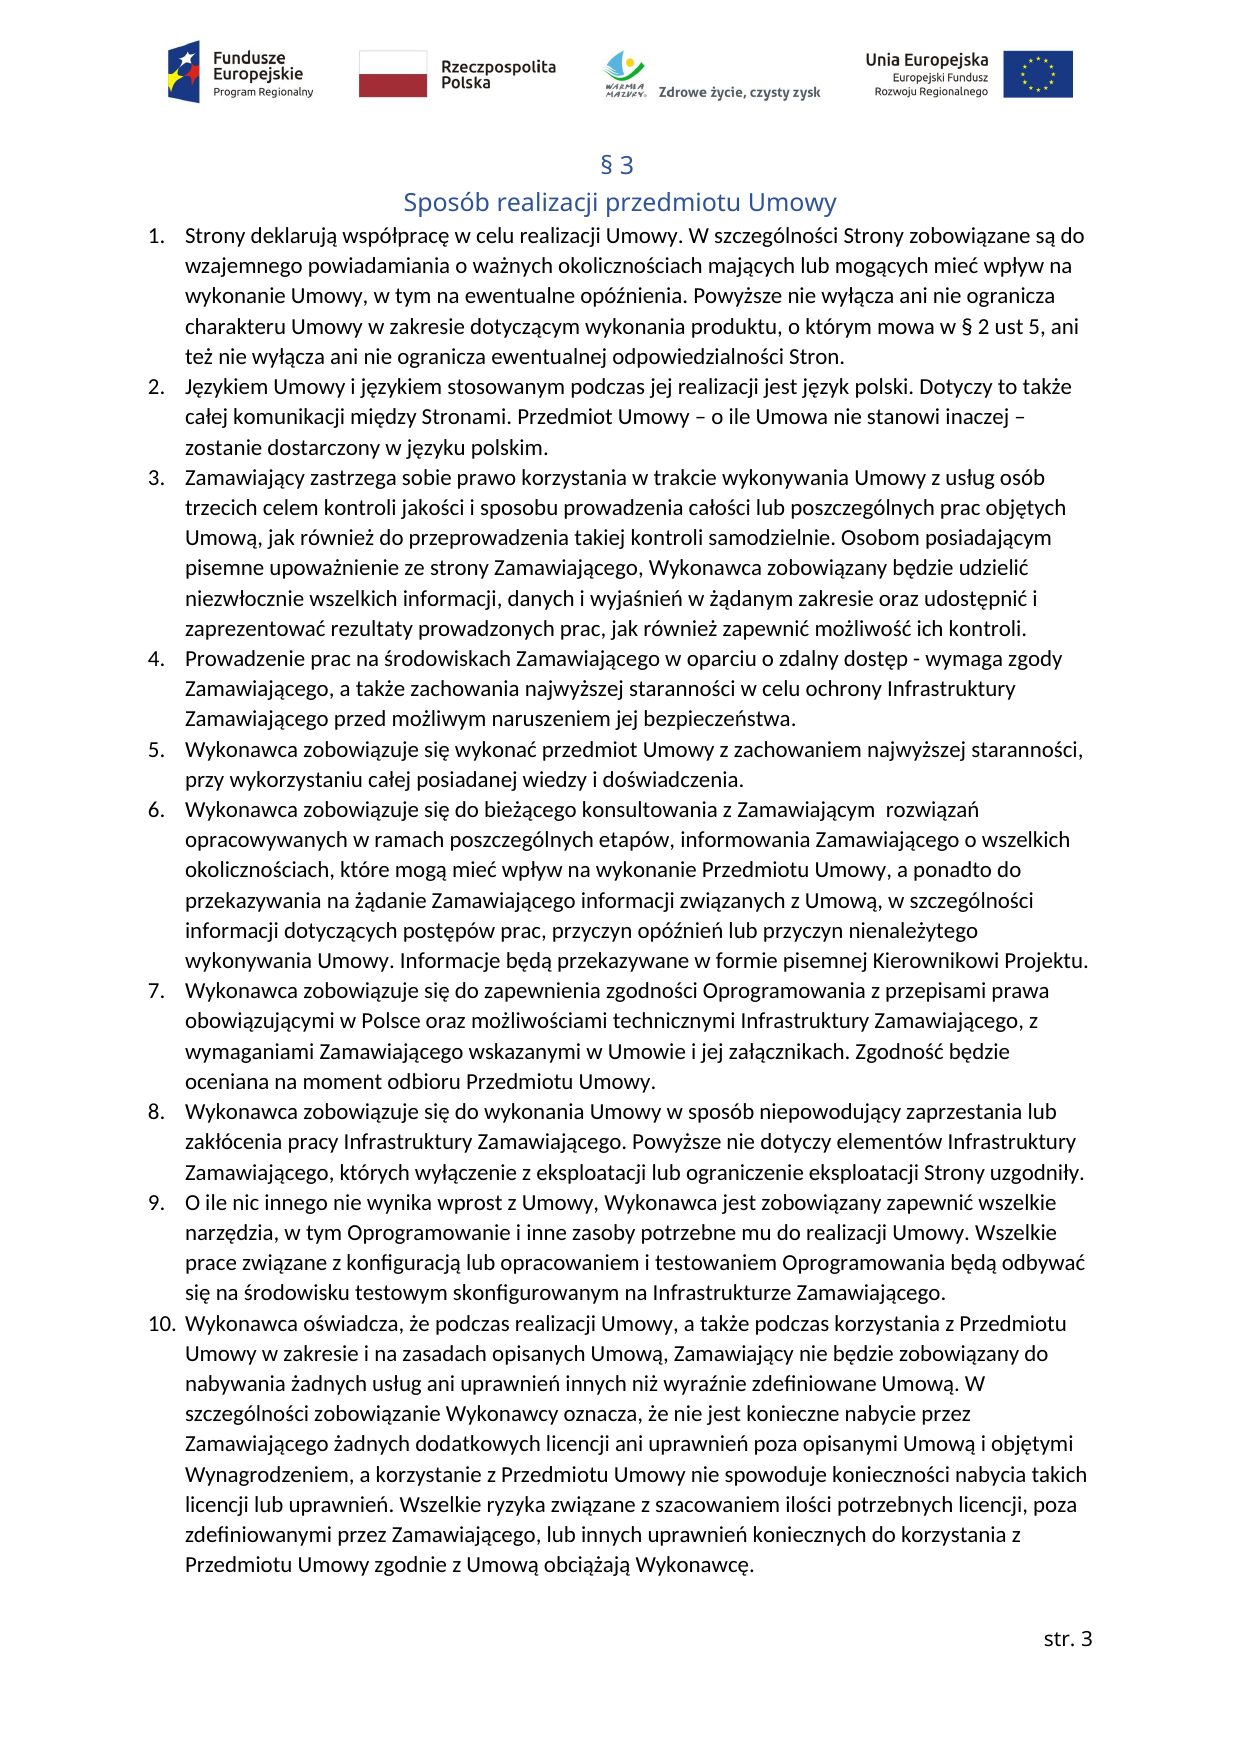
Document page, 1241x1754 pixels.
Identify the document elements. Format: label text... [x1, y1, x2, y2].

list Językiem Umowy i językiem stosowanym podczas jej realizacji jest język polski. Dotyczy to także całej komunikacji między Stronami. Przedmiot Umowy – o ile Umowa nie stanowi inaczej – zostanie dostarczony w języku polskim. [148, 372, 1093, 461]
list O ile nic innego nie wynika wprost z Umowy, Wykonawca jest zobowiązany zapewnić wszelkie narzędzia, w tym Oprogramowanie i inne zasoby potrzebne mu do realizacji Umowy. Wszelkie prace związane z konfiguracją lub opracowaniem i testowaniem Oprogramowania będą odbywać się na środowisku testowym skonfigurowanym na Infrastrukturze Zamawiającego. [148, 1188, 1093, 1306]
subtitle § 3 Sposób realizacji przedmiotu Umowy [148, 148, 1093, 218]
list Prowadzenie prac na środowiskach Zamawiającego w oparciu o zdalny dostęp - wymaga zgody Zamawiającego, a także zachowania najwyższej staranności w celu ochrony Infrastruktury Zamawiającego przed możliwym naruszeniem jej bezpieczeństwa. [148, 644, 1093, 732]
list Zamawiający zastrzega sobie prawo korzystania w trakcie wykonywania Umowy z usług osób trzecich celem kontroli jakości i sposobu prowadzenia całości lub poszczególnych prac objętych Umową, jak również do przeprowadzenia takiej kontroli samodzielnie. Osobom posiadającym pisemne upoważnienie ze strony Zamawiającego, Wykonawca zobowiązany będzie udzielić niezwłocznie wszelkich informacji, danych i wyjaśnień w żądanym zakresie oraz udostępnić i zaprezentować rezultaty prowadzonych prac, jak również zapewnić możliwość ich kontroli. [148, 463, 1093, 642]
list Wykonawca zobowiązuje się do wykonania Umowy w sposób niepowodujący zaprzestania lub zakłócenia pracy Infrastruktury Zamawiającego. Powyższe nie dotyczy elementów Infrastruktury Zamawiającego, których wyłączenie z eksploatacji lub ograniczenie eksploatacji Strony uzgodniły. [148, 1097, 1093, 1186]
picture [147, 26, 1093, 118]
list Wykonawca zobowiązuje się do zapewnienia zgodności Oprogramowania z przepisami prawa obowiązującymi w Polsce oraz możliwościami technicznymi Infrastruktury Zamawiającego, z wymaganiami Zamawiającego wskazanymi w Umowie i jej załącznikach. Zgodność będzie oceniana na moment odbioru Przedmiotu Umowy. [148, 976, 1093, 1095]
list Wykonawca oświadcza, że podczas realizacji Umowy, a także podczas korzystania z Przedmiotu Umowy w zakresie i na zasadach opisanych Umową, Zamawiający nie będzie zobowiązany do nabywania żadnych usług ani uprawnień innych niż wyraźnie zdefiniowane Umową. W szczególności zobowiązanie Wykonawcy oznacza, że nie jest konieczne nabycie przez Zamawiającego żadnych dodatkowych licencji ani uprawnień poza opisanymi Umową i objętymi Wynagrodzeniem, a korzystanie z Przedmiotu Umowy nie spowoduje konieczności nabycia takich licencji lub uprawnień. Wszelkie ryzyka związane z szacowaniem ilości potrzebnych licencji, poza zdefiniowanymi przez Zamawiającego, lub innych uprawnień koniecznych do korzystania z Przedmiotu Umowy zgodnie z Umową obciążają Wykonawcę. [148, 1309, 1093, 1578]
list Wykonawca zobowiązuje się do bieżącego konsultowania z Zamawiającym rozwiązań opracowywanych w ramach poszczególnych etapów, informowania Zamawiającego o wszelkich okolicznościach, które mogą mieć wpływ na wykonanie Przedmiotu Umowy, a ponadto do przekazywania na żądanie Zamawiającego informacji związanych z Umową, w szczególności informacji dotyczących postępów prac, przyczyn opóźnień lub przyczyn nienależytego wykonywania Umowy. Informacje będą przekazywane w formie pisemnej Kierownikowi Projektu. [148, 795, 1093, 974]
list Wykonawca zobowiązuje się wykonać przedmiot Umowy z zachowaniem najwyższej staranności, przy wykorzystaniu całej posiadanej wiedzy i doświadczenia. [148, 735, 1093, 793]
list Strony deklarują współpracę w celu realizacji Umowy. W szczególności Strony zobowiązane są do wzajemnego powiadamiania o ważnych okolicznościach mających lub mogących mieć wpływ na wykonanie Umowy, w tym na ewentualne opóźnienia. Powyższe nie wyłącza ani nie ogranicza charakteru Umowy w zakresie dotyczącym wykonania produktu, o którym mowa w § 2 ust 5, ani też nie wyłącza ani nie ogranicza ewentualnej odpowiedzialności Stron. [148, 221, 1093, 370]
